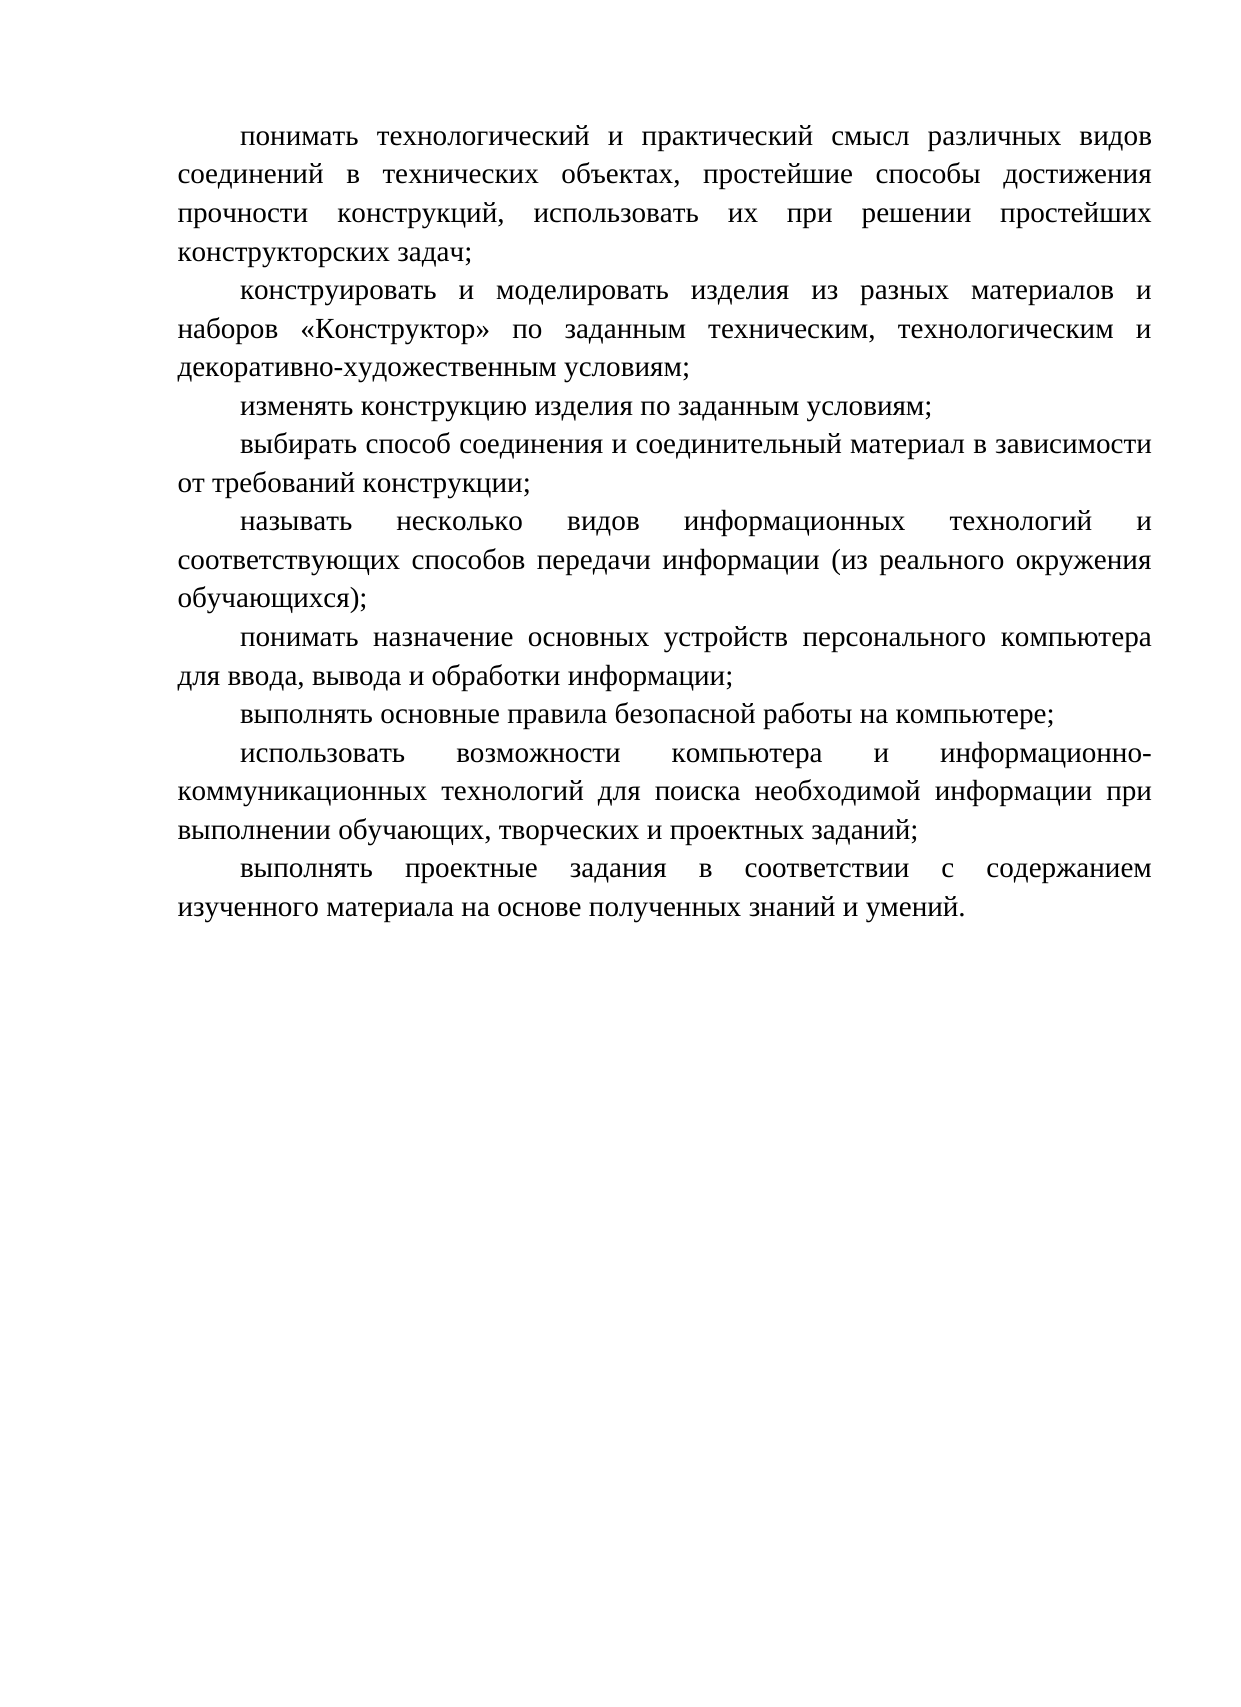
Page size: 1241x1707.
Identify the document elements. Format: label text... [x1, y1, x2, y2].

text понимать технологический и практический смысл различных видов соединений в технических объектах, простейшие способы достижения прочности конструкций, использовать их при решении простейших конструкторских задач; [177, 118, 1152, 267]
text изменять конструкцию изделия по заданным условиям; [177, 388, 1152, 421]
text использовать возможности компьютера и информационно-коммуникационных технологий для поиска необходимой информации при выполнении обучающих, творческих и проектных заданий; [177, 735, 1152, 845]
text выполнять основные правила безопасной работы на компьютере; [177, 696, 1152, 730]
text называть несколько видов информационных технологий и соответствующих способов передачи информации (из реального окружения обучающихся); [177, 503, 1152, 614]
text понимать назначение основных устройств персонального компьютера для ввода, вывода и обработки информации; [177, 619, 1152, 691]
text выполнять проектные задания в соответствии с содержанием изученного материала на основе полученных знаний и умений. [177, 850, 1152, 922]
text конструировать и моделировать изделия из разных материалов и наборов «Конструктор» по заданным техническим, технологическим и декоративно-художественным условиям; [177, 272, 1152, 383]
text выбирать способ соединения и соединительный материал в зависимости от требований конструкции; [177, 426, 1152, 498]
